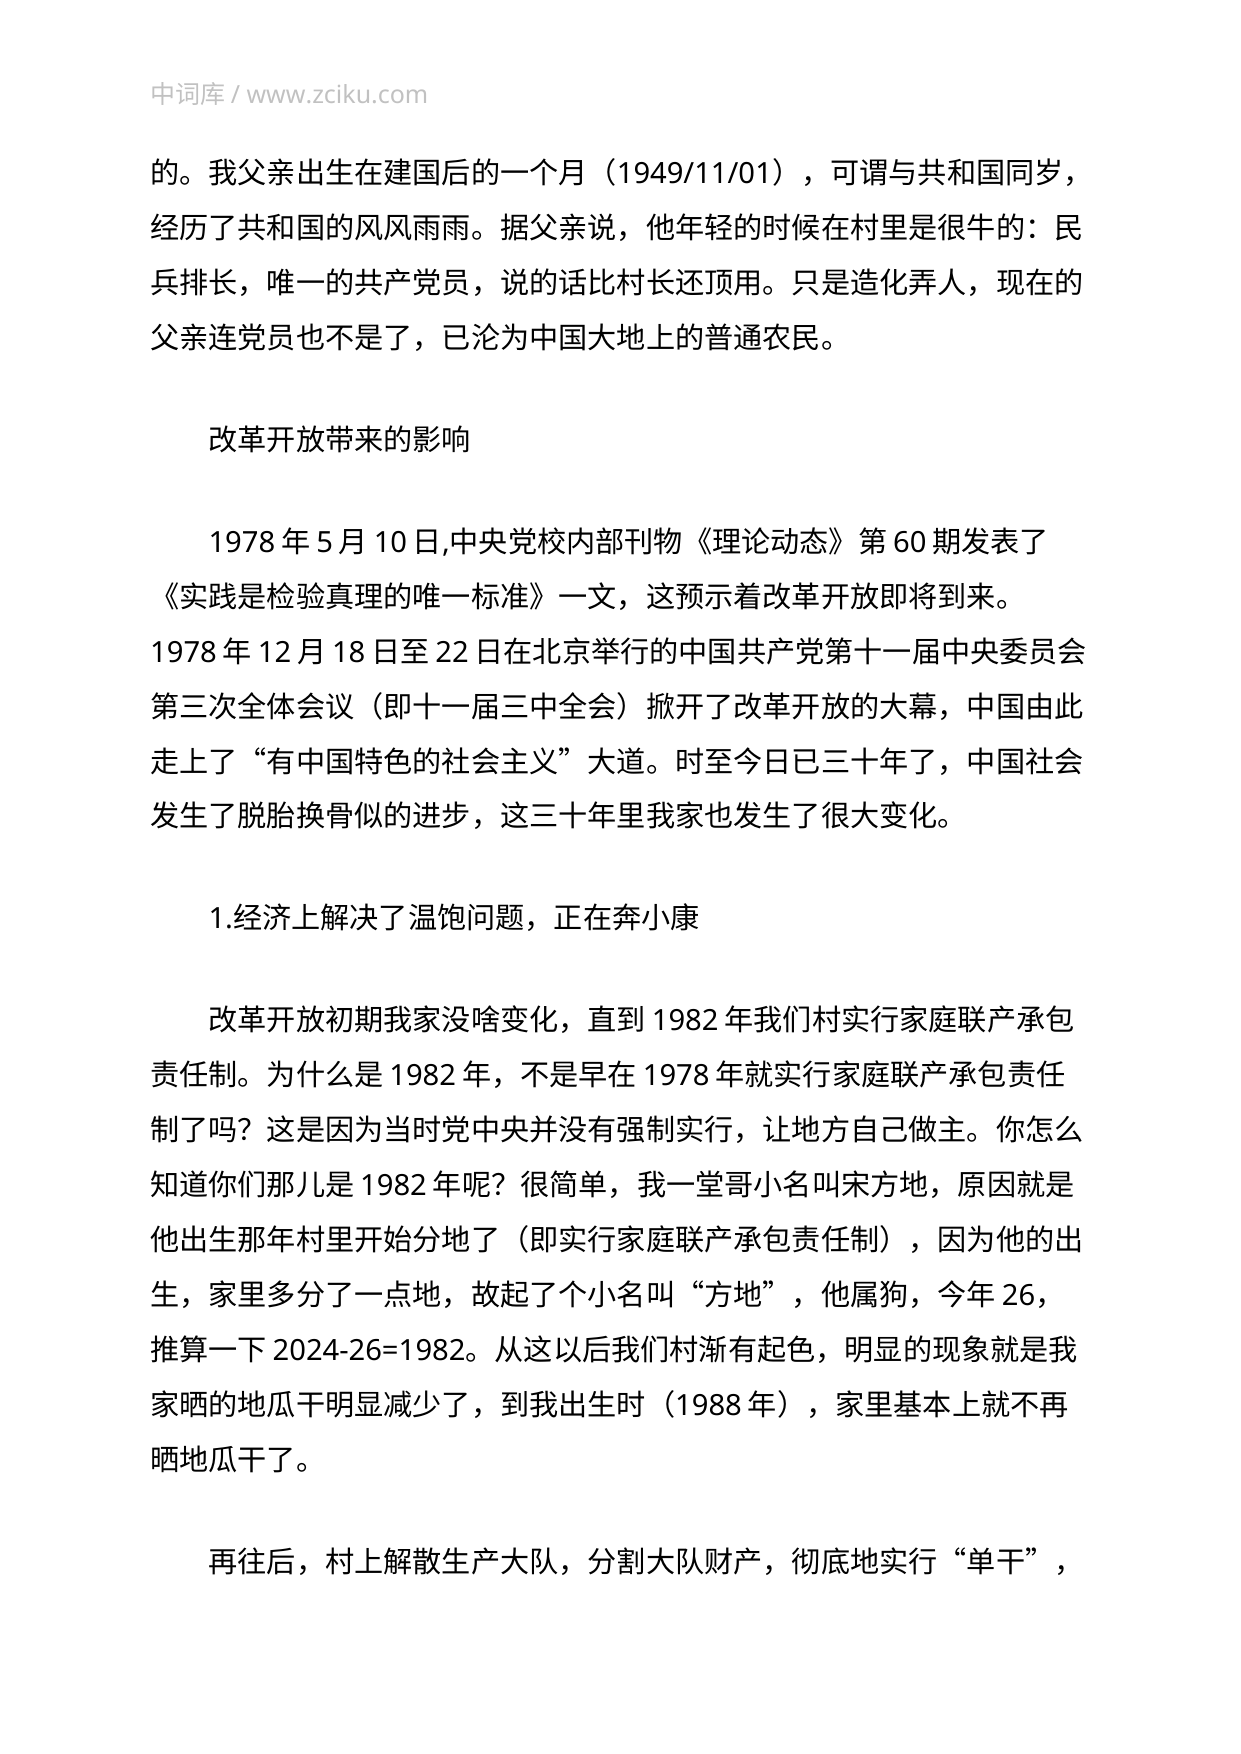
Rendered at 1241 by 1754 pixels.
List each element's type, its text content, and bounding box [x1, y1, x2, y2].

text 改革开放带来的影响 [150, 417, 1090, 459]
text 1.经济上解决了温饱问题，正在奔小康 [150, 895, 1090, 937]
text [150, 1538, 1090, 1581]
text 1978年5月10日,中央党校内部刊物《理论动态》第60期发表了《实践是检验真理的唯一标准》一文，这预示着改革开放即将到来。1978年12月18日至22日在北京举行的中国共产党第十一届中央委员会第三次全体会议（即十一届三中全会）掀开了改革开放的大幕，中国由此走上了“有中国特色的社会主义”大道。时至今日已三十年了，中国社会发生了脱胎换骨似的进步，这三十年里我家也发生了很大变化。 [150, 518, 1090, 835]
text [150, 150, 1090, 357]
text 改革开放初期我家没啥变化，直到1982年我们村实行家庭联产承包责任制。为什么是1982年，不是早在1978年就实行家庭联产承包责任制了吗？这是因为当时党中央并没有强制实行，让地方自己做主。你怎么知道你们那儿是1982年呢？很简单，我一堂哥小名叫宋方地，原因就是他出生那年村里开始分地了（即实行家庭联产承包责任制），因为他的出生，家里多分了一点地，故起了个小名叫“方地”，他属狗，今年26，推算一下2024-26=1982。从这以后我们村渐有起色，明显的现象就是我家晒的地瓜干明显减少了，到我出生时（1988年），家里基本上就不再晒地瓜干了。 [150, 997, 1090, 1479]
